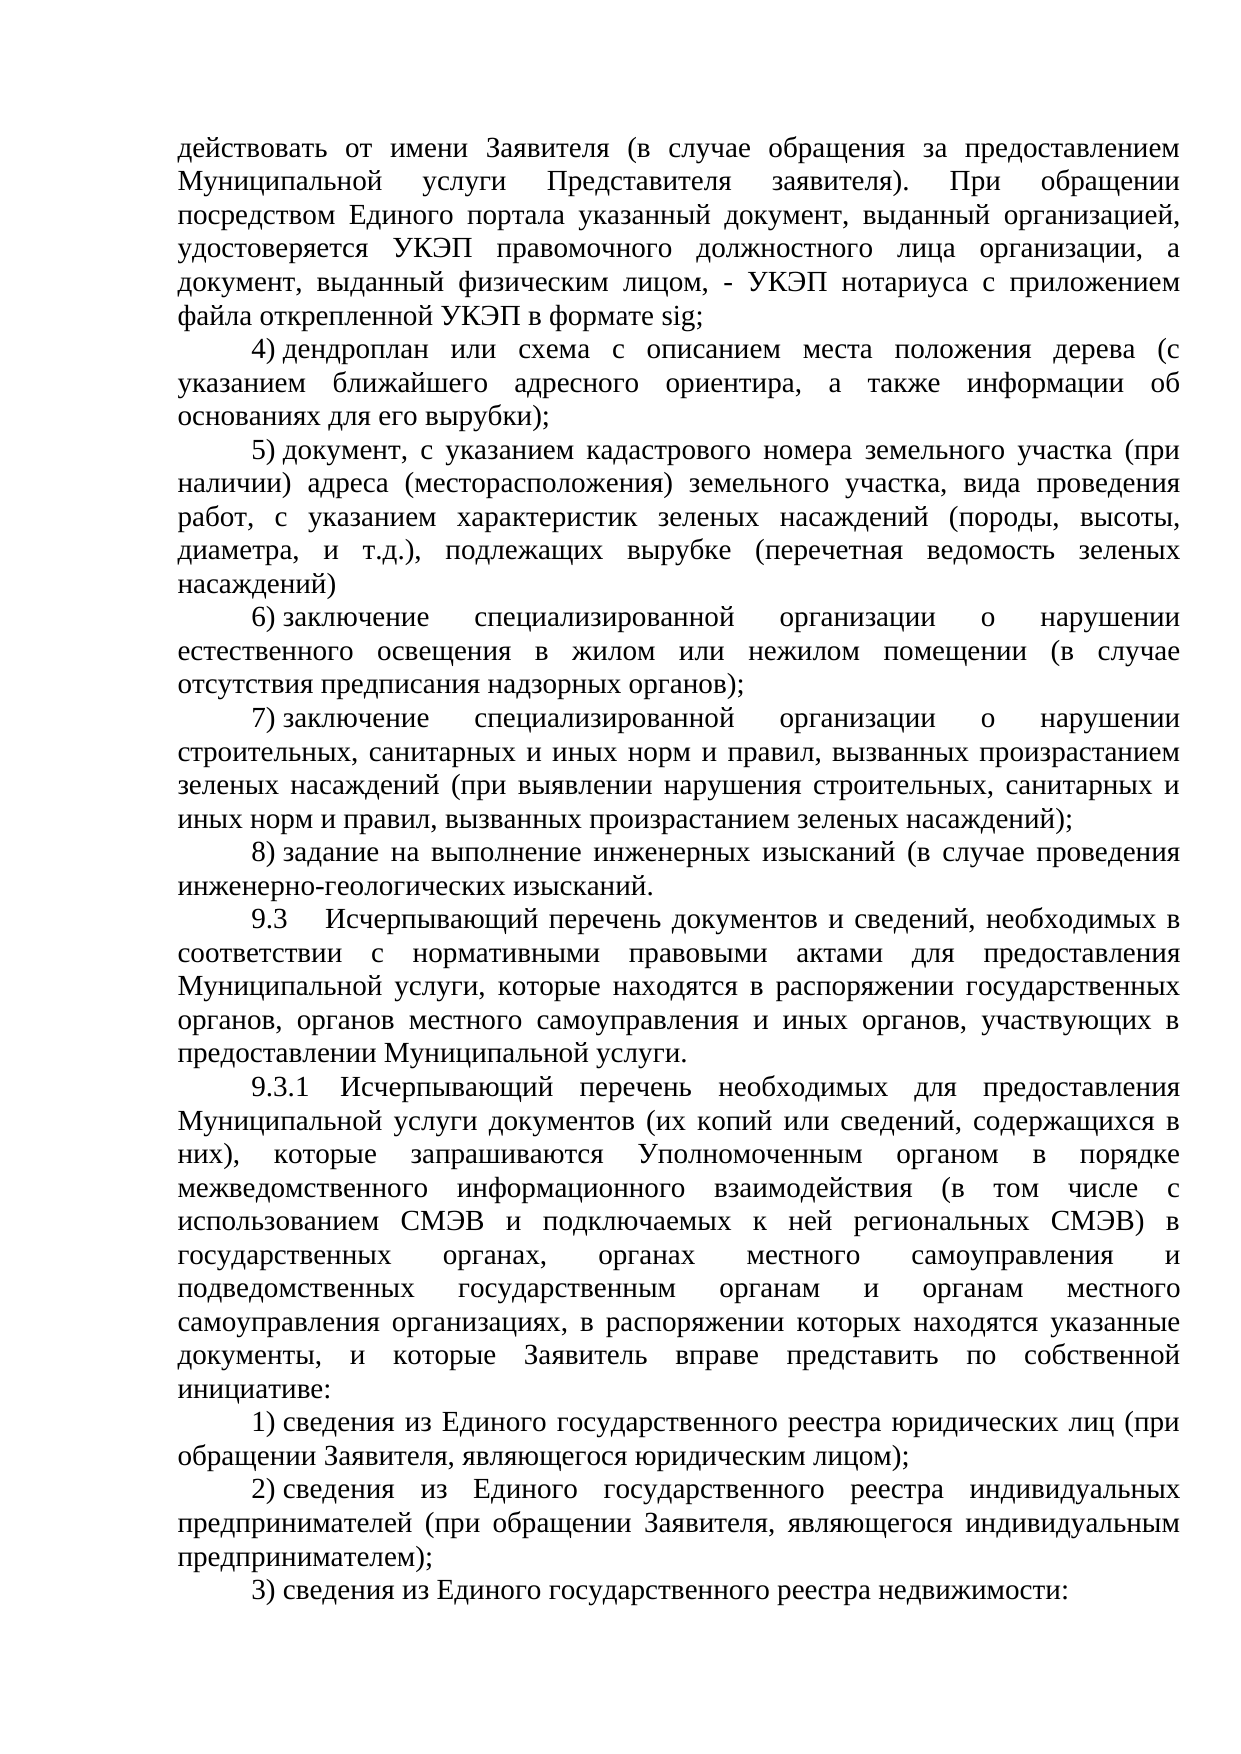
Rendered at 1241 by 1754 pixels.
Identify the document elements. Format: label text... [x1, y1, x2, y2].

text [177, 130, 1181, 331]
text 5) документ, с указанием кадастрового номера земельного участка (при наличии) адреса (месторасположения) земельного участка, вида проведения работ, с указанием характеристик зеленых насаждений (породы, высоты, диаметра, и т.д.), подлежащих вырубке (перечетная ведомость зеленых насаждений) [177, 432, 1181, 599]
text 7) заключение специализированной организации о нарушении строительных, санитарных и иных норм и правил, вызванных произрастанием зеленых насаждений (при выявлении нарушения строительных, санитарных и иных норм и правил, вызванных произрастанием зеленых насаждений); [177, 700, 1181, 834]
list Исчерпывающий перечень необходимых для предоставления Муниципальной услуги документов (их копий или сведений, содержащихся в них), которые запрашиваются Уполномоченным органом в порядке межведомственного информационного взаимодействия (в том числе с использованием СМЭВ и подключаемых к ней региональных СМЭВ) в государственных органах, органах местного самоуправления и подведомственных государственным органам и органам местного самоуправления организациях, в распоряжении которых находятся указанные документы, и которые Заявитель вправе представить по собственной инициативе: [177, 1069, 1181, 1404]
text 2) сведения из Единого государственного реестра индивидуальных предпринимателей (при обращении Заявителя, являющегося индивидуальным предпринимателем); [177, 1472, 1181, 1572]
list 8) задание на выполнение инженерных изысканий (в случае проведения инженерно-геологических изысканий. [177, 834, 1181, 901]
text 4) дендроплан или схема с описанием места положения дерева (с указанием ближайшего адресного ориентира, а также информации об основаниях для его вырубки); [177, 331, 1181, 432]
text 1) сведения из Единого государственного реестра юридических лиц (при обращении Заявителя, являющегося юридическим лицом); [177, 1404, 1181, 1472]
text 6) заключение специализированной организации о нарушении естественного освещения в жилом или нежилом помещении (в случае отсутствия предписания надзорных органов); [177, 599, 1181, 700]
text 3) сведения из Единого государственного реестра недвижимости: [177, 1572, 1181, 1606]
subtitle Исчерпывающий перечень документов и сведений, необходимых в соответствии с нормативными правовыми актами для предоставления Муниципальной услуги, которые находятся в распоряжении государственных органов, органов местного самоуправления и иных органов, участвующих в предоставлении Муниципальной услуги. [177, 901, 1181, 1069]
